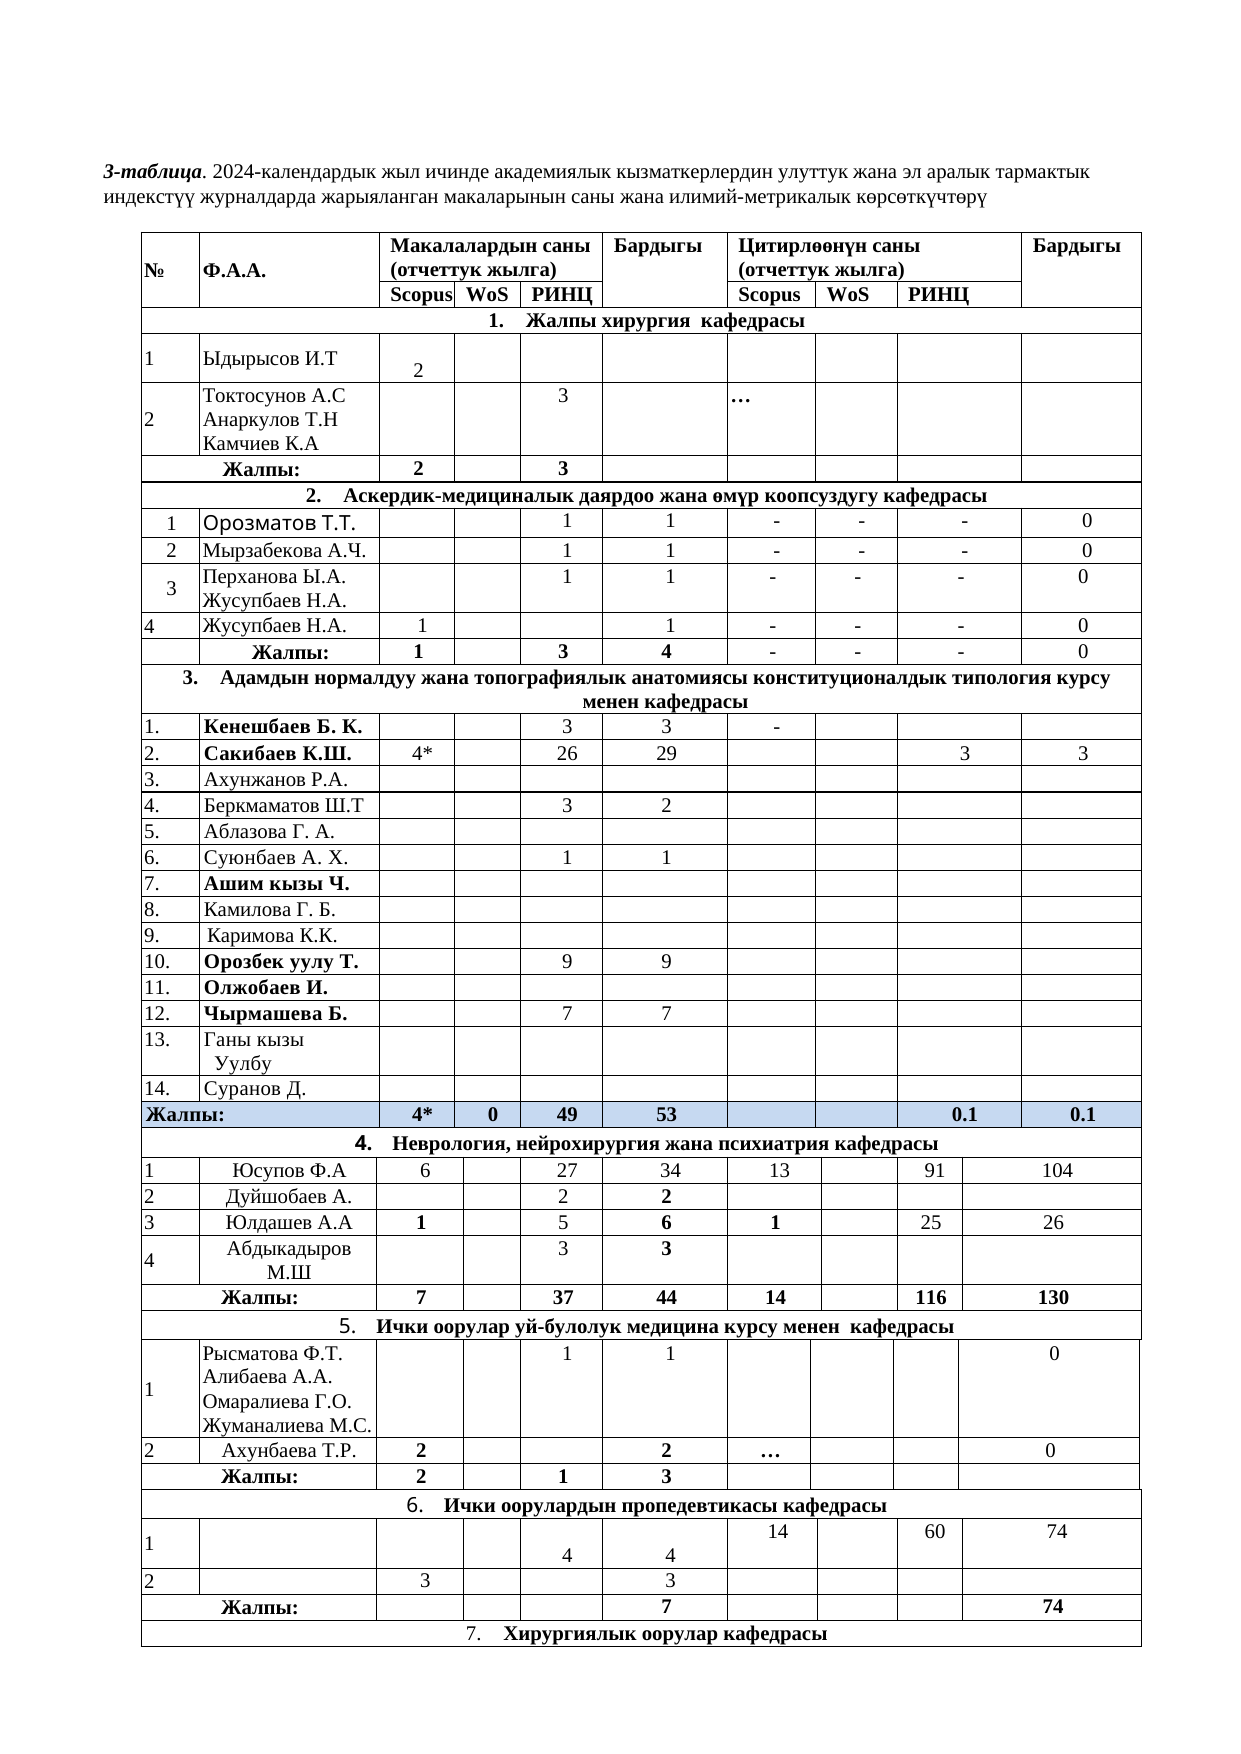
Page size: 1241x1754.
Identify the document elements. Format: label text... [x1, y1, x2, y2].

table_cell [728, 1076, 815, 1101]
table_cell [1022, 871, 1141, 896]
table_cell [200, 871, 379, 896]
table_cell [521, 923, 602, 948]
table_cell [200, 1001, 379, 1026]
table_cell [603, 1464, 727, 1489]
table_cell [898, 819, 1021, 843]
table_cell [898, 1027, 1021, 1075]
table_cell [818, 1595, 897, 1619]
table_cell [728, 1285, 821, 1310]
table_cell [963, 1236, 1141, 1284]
table_header Макалалардын саны (отчеттук жылга) [380, 233, 602, 281]
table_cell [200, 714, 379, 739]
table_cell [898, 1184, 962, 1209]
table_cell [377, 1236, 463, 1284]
table_cell [380, 509, 454, 537]
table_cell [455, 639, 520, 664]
table_cell [455, 456, 520, 481]
table_cell 1 [521, 509, 602, 537]
table_cell - [898, 509, 1021, 537]
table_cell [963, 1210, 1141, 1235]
table_cell 1 [521, 538, 602, 563]
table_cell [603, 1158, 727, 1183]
table_cell 2 [142, 383, 199, 455]
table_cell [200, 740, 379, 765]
table_cell 1 [142, 509, 199, 537]
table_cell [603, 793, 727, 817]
table_cell 0 [1022, 509, 1141, 537]
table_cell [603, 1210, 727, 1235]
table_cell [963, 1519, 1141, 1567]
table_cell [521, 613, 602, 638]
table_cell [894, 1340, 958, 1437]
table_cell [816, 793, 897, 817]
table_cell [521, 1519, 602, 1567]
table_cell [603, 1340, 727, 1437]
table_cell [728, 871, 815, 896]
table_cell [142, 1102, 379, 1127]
table_cell [898, 456, 1021, 481]
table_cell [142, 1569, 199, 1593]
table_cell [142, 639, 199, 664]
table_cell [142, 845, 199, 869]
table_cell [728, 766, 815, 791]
table_header № [142, 233, 199, 307]
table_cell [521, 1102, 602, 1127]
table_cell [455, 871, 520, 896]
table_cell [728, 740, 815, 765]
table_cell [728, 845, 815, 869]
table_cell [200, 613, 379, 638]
table_cell [455, 334, 520, 382]
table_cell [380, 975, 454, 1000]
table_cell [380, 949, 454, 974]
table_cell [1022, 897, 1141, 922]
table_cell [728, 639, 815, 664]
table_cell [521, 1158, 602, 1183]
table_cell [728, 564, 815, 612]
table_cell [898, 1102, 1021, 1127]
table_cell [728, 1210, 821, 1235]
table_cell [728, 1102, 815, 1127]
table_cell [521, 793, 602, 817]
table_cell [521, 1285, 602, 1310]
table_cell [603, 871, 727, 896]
table_cell Жалпы хирургия кафедрасы [142, 308, 1141, 333]
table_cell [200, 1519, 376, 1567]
table_cell Scopus [380, 282, 454, 307]
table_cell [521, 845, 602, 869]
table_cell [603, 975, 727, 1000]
table_cell [603, 383, 727, 455]
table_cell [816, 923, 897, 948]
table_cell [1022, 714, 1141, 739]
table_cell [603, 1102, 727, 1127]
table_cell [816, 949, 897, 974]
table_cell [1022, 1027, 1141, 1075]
table_cell [1022, 383, 1141, 455]
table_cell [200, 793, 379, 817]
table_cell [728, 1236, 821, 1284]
table_cell [455, 383, 520, 455]
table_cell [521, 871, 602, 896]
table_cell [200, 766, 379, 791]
table_cell [816, 383, 897, 455]
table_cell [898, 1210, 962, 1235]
table_cell [1022, 334, 1141, 382]
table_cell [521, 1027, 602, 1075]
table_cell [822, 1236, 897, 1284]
table_cell - [898, 538, 1021, 563]
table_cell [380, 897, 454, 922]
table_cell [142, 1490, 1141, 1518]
table_header Цитирлөөнүн саны (отчеттук жылга) [728, 233, 1021, 281]
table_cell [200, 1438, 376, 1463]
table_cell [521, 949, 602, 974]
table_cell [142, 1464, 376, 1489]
table_cell Ыдырысов И.Т [200, 334, 379, 382]
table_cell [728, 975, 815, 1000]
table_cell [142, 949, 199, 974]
table_cell WoS [816, 282, 897, 307]
table_cell [816, 334, 897, 382]
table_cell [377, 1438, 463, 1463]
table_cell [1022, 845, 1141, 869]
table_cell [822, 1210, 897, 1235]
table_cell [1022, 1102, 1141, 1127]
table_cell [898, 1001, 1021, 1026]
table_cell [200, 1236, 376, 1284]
table_cell Токтосунов А.С Анаркулов Т.Н Камчиев К.А [200, 383, 379, 455]
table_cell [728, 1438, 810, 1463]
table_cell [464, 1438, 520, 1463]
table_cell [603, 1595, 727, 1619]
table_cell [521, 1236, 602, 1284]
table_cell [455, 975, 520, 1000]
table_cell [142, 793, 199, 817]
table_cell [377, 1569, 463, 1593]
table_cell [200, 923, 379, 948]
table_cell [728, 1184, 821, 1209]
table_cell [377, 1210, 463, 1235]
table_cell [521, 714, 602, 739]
table_cell [603, 334, 727, 382]
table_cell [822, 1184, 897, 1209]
table_cell РИНЦ [521, 282, 602, 307]
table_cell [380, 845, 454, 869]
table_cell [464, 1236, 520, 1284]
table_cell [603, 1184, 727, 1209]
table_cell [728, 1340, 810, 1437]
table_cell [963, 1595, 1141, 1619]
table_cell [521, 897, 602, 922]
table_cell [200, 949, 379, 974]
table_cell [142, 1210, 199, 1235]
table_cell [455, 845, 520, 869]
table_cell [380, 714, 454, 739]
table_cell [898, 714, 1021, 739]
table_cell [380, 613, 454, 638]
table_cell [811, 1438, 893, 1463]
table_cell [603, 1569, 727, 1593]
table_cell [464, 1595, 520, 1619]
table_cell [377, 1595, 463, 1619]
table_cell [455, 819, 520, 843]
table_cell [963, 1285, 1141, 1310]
table_cell - [816, 509, 897, 537]
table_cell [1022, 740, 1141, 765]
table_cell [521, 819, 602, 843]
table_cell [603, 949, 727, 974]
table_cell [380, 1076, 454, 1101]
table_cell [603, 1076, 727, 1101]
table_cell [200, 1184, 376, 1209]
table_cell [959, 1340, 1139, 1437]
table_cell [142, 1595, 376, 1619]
table_cell 3 [521, 456, 602, 481]
table_cell 2 [380, 456, 454, 481]
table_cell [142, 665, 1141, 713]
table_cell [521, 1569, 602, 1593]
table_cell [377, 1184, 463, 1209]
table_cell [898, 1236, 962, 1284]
table_cell 1 [603, 509, 727, 537]
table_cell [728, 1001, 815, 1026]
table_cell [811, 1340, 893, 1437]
table_cell Орозматов Т.Т. [200, 509, 379, 537]
table_cell Аскердик-медициналык даярдоо жана өмүр коопсуздугу кафедрасы [142, 483, 1141, 507]
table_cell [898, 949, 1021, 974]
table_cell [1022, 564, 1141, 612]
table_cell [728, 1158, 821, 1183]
table_cell [455, 509, 520, 537]
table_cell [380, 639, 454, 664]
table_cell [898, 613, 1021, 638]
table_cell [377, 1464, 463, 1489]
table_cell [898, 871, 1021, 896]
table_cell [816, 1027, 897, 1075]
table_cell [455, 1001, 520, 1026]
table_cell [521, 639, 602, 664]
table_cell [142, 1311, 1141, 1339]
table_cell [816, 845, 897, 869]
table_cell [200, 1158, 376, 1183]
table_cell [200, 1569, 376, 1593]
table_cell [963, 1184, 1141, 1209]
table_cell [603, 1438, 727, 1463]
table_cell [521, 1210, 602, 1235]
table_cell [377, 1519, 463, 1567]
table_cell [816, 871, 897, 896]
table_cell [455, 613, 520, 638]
table_cell РИНЦ [898, 282, 1021, 307]
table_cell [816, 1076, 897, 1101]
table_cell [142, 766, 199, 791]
table_header Бардыгы [1022, 233, 1141, 307]
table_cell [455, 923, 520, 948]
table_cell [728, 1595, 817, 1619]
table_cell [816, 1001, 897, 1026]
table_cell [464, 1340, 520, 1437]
table_cell [603, 456, 727, 481]
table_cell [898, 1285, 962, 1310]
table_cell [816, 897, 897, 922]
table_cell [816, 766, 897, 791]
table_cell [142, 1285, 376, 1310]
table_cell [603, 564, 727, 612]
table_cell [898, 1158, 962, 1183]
table_cell 3 [521, 383, 602, 455]
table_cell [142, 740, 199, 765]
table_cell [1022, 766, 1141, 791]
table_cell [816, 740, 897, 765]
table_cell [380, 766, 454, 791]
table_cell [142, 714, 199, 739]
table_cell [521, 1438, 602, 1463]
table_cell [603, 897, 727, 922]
table_cell 2 [142, 538, 199, 563]
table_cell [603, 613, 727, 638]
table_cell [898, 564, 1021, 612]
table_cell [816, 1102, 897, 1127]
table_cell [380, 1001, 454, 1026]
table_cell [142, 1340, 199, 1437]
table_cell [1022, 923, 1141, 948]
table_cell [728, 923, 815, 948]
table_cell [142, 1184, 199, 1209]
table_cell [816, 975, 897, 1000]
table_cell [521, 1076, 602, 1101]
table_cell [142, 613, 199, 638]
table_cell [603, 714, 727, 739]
table_cell Перханова Ы.А. Жусупбаев Н.А. [200, 564, 379, 612]
table_cell [728, 456, 815, 481]
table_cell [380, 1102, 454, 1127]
table_cell WoS [455, 282, 520, 307]
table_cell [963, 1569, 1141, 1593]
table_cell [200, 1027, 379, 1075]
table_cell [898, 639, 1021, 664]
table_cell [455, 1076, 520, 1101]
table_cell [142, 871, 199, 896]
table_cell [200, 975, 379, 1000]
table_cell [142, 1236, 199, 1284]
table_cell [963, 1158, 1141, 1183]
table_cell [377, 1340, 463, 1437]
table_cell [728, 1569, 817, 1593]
table_cell 2 [380, 334, 454, 382]
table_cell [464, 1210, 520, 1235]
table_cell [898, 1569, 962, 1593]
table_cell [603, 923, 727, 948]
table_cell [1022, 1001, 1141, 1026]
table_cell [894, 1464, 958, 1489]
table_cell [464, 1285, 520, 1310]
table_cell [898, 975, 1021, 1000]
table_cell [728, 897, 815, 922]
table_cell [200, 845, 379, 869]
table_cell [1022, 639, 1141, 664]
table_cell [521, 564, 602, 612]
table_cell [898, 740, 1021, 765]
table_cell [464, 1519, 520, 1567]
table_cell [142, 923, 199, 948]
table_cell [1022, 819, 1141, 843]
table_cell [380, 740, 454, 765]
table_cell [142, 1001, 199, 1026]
table_cell [380, 564, 454, 612]
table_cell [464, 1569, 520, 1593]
table_cell Мырзабекова А.Ч. [200, 538, 379, 563]
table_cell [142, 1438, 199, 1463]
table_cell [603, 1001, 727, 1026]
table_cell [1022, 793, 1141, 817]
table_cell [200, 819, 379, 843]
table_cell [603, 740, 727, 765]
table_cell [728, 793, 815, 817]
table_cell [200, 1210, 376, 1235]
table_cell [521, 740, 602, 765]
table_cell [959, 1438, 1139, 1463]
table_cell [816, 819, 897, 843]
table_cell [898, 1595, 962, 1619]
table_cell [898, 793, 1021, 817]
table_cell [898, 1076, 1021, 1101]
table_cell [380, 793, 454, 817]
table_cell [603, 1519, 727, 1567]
table_cell [521, 334, 602, 382]
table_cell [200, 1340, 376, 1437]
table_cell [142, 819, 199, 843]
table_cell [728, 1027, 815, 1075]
table_cell Scopus [728, 282, 815, 307]
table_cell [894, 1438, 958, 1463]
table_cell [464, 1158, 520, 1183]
table_cell - [728, 538, 815, 563]
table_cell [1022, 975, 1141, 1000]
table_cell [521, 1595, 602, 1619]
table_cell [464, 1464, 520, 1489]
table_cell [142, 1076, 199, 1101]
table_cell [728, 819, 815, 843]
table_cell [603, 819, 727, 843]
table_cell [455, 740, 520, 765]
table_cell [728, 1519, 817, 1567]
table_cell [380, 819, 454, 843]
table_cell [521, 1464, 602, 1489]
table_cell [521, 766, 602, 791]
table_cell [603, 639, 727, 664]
table_cell 1 [603, 538, 727, 563]
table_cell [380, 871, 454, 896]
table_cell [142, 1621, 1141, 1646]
text 3-таблица. 2024-календардык жыл ичинде академиялык кызматкерлердин улуттук жана эл аралык тармактык индекстүү журналдарда жарыяланган макаларынын саны жана илимий-метрикалык көрсөткүчтөрү [103, 159, 1181, 208]
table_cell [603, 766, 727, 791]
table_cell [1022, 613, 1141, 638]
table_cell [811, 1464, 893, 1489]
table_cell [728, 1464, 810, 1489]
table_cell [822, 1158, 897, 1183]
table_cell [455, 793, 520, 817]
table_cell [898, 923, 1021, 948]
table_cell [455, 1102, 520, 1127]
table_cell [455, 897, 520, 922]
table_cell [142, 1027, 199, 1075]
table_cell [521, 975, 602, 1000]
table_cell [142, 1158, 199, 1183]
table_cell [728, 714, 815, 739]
table_cell [816, 456, 897, 481]
table_cell [380, 538, 454, 563]
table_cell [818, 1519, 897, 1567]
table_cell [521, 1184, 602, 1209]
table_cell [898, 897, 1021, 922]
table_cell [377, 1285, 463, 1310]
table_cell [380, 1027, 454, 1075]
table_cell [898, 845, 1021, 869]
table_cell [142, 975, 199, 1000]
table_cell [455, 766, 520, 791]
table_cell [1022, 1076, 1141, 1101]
table_cell [1022, 456, 1141, 481]
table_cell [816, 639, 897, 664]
table_cell [898, 383, 1021, 455]
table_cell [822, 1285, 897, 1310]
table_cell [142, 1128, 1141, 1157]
table_cell [455, 538, 520, 563]
table_header Бардыгы [603, 233, 727, 307]
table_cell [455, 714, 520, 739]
table_cell [898, 334, 1021, 382]
table_cell - [816, 538, 897, 563]
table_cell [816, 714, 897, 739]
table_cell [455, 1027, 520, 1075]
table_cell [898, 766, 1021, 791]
table_cell [728, 334, 815, 382]
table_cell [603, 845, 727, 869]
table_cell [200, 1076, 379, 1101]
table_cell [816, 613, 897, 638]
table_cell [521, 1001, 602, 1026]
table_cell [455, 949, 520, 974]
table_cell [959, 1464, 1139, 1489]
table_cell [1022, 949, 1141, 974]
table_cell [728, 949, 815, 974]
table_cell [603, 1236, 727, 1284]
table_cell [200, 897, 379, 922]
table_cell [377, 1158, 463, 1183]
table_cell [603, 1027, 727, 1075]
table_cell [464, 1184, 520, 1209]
table_header Ф.А.А. [200, 233, 379, 307]
table_cell 0 [1022, 538, 1141, 563]
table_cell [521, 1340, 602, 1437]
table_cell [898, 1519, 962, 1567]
table_cell Жалпы: [142, 456, 379, 481]
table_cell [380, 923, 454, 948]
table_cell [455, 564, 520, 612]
table_cell 3 [142, 564, 199, 612]
table_cell [380, 383, 454, 455]
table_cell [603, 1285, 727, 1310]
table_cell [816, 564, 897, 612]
table_cell 1 [142, 334, 199, 382]
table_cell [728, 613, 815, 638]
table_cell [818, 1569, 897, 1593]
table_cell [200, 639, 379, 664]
table_cell … [728, 383, 815, 455]
table_cell - [728, 509, 815, 537]
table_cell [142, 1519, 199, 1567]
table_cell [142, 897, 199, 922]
